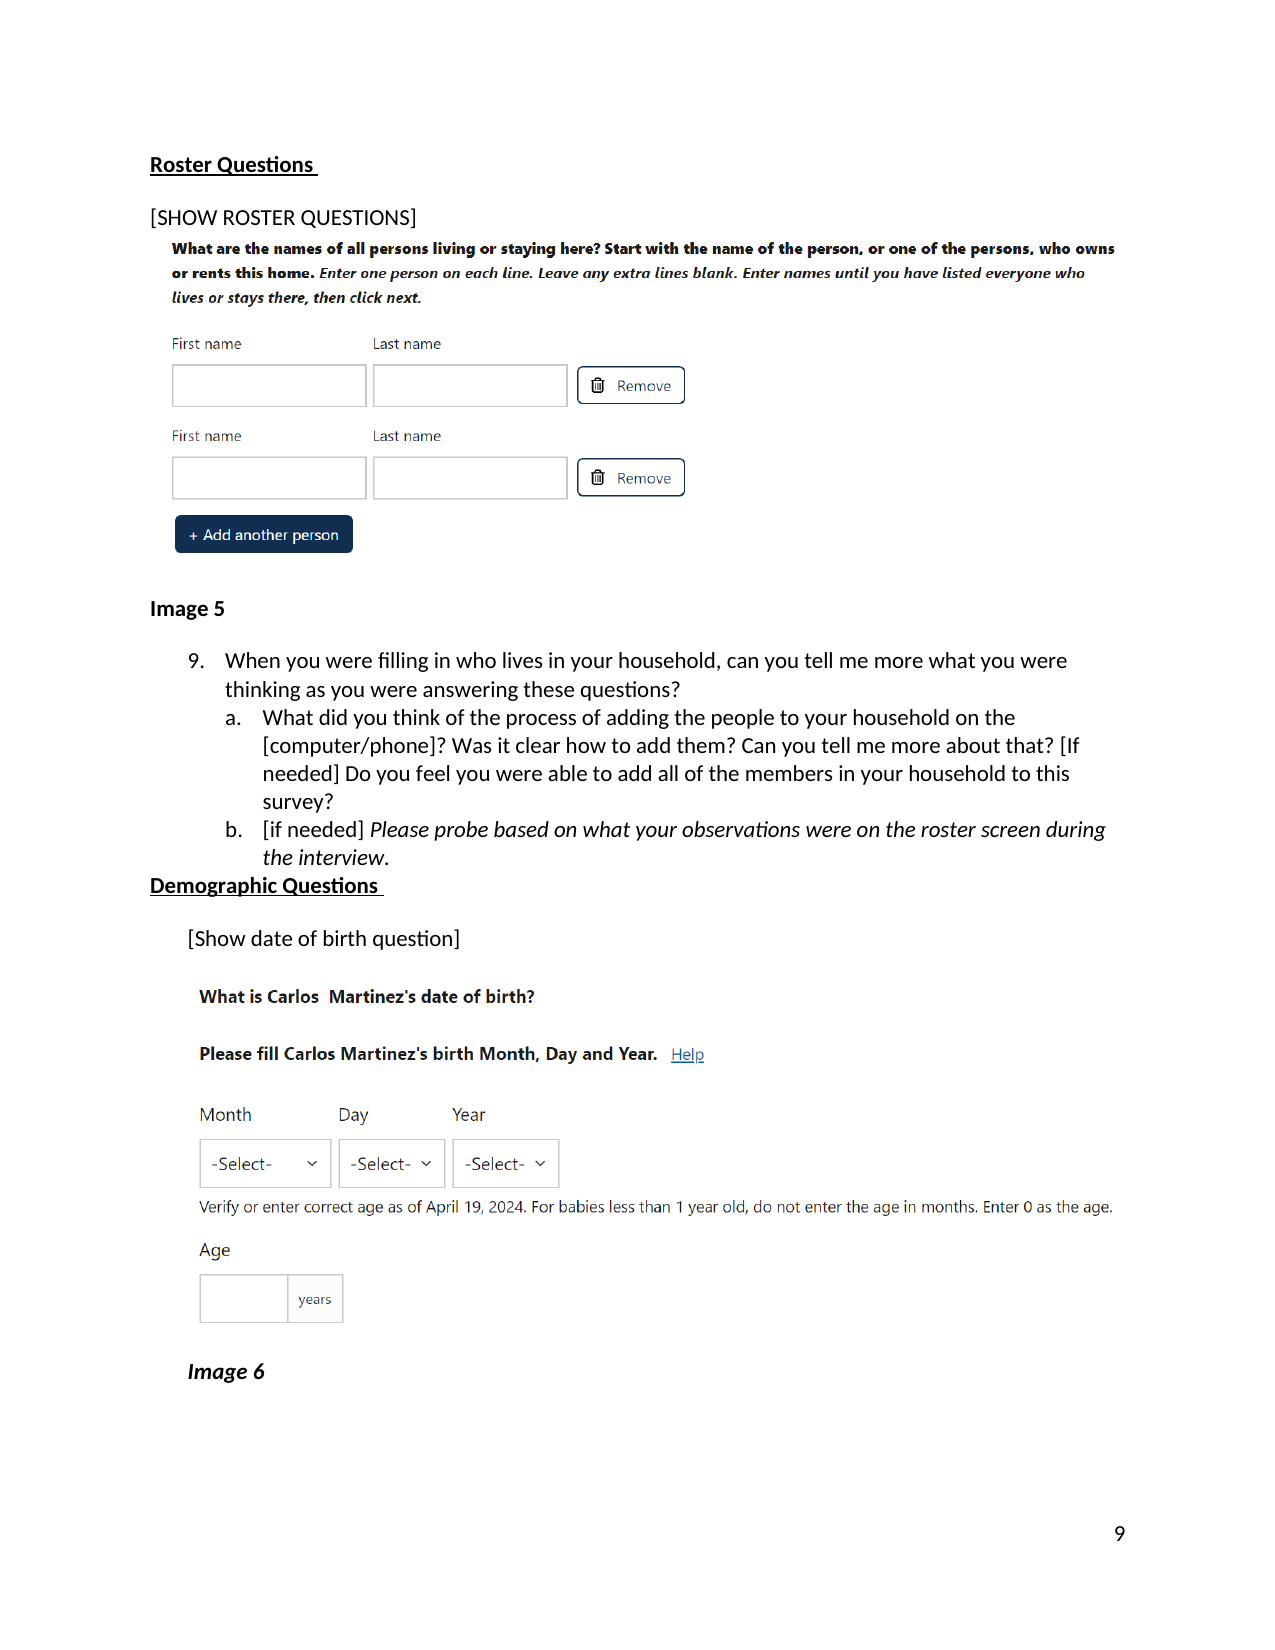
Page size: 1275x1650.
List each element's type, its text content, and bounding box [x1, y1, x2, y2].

list [if needed] Please probe based on what your observations were on the roster screen during the interview. [225, 815, 1125, 871]
list When you were filling in who lives in your household, can you tell me more what you were thinking as you were answering these questions? [187, 647, 1125, 703]
picture [187, 976, 1163, 1333]
text Roster Questions [150, 150, 1125, 178]
list What did you think of the process of adding the people to your household on the [computer/phone]? Was it clear how to add them? Can you tell me more about that? [If needed] Do you feel you were able to add all of the members in your household to this survey? [225, 703, 1125, 815]
picture [150, 235, 1125, 569]
text Image 6 [187, 1357, 1125, 1385]
text Demographic Questions [150, 871, 1125, 899]
text [SHOW ROSTER QUESTIONS] [150, 203, 1125, 235]
text [Show date of birth question] [187, 924, 1125, 952]
text Image 5 [150, 594, 1125, 622]
